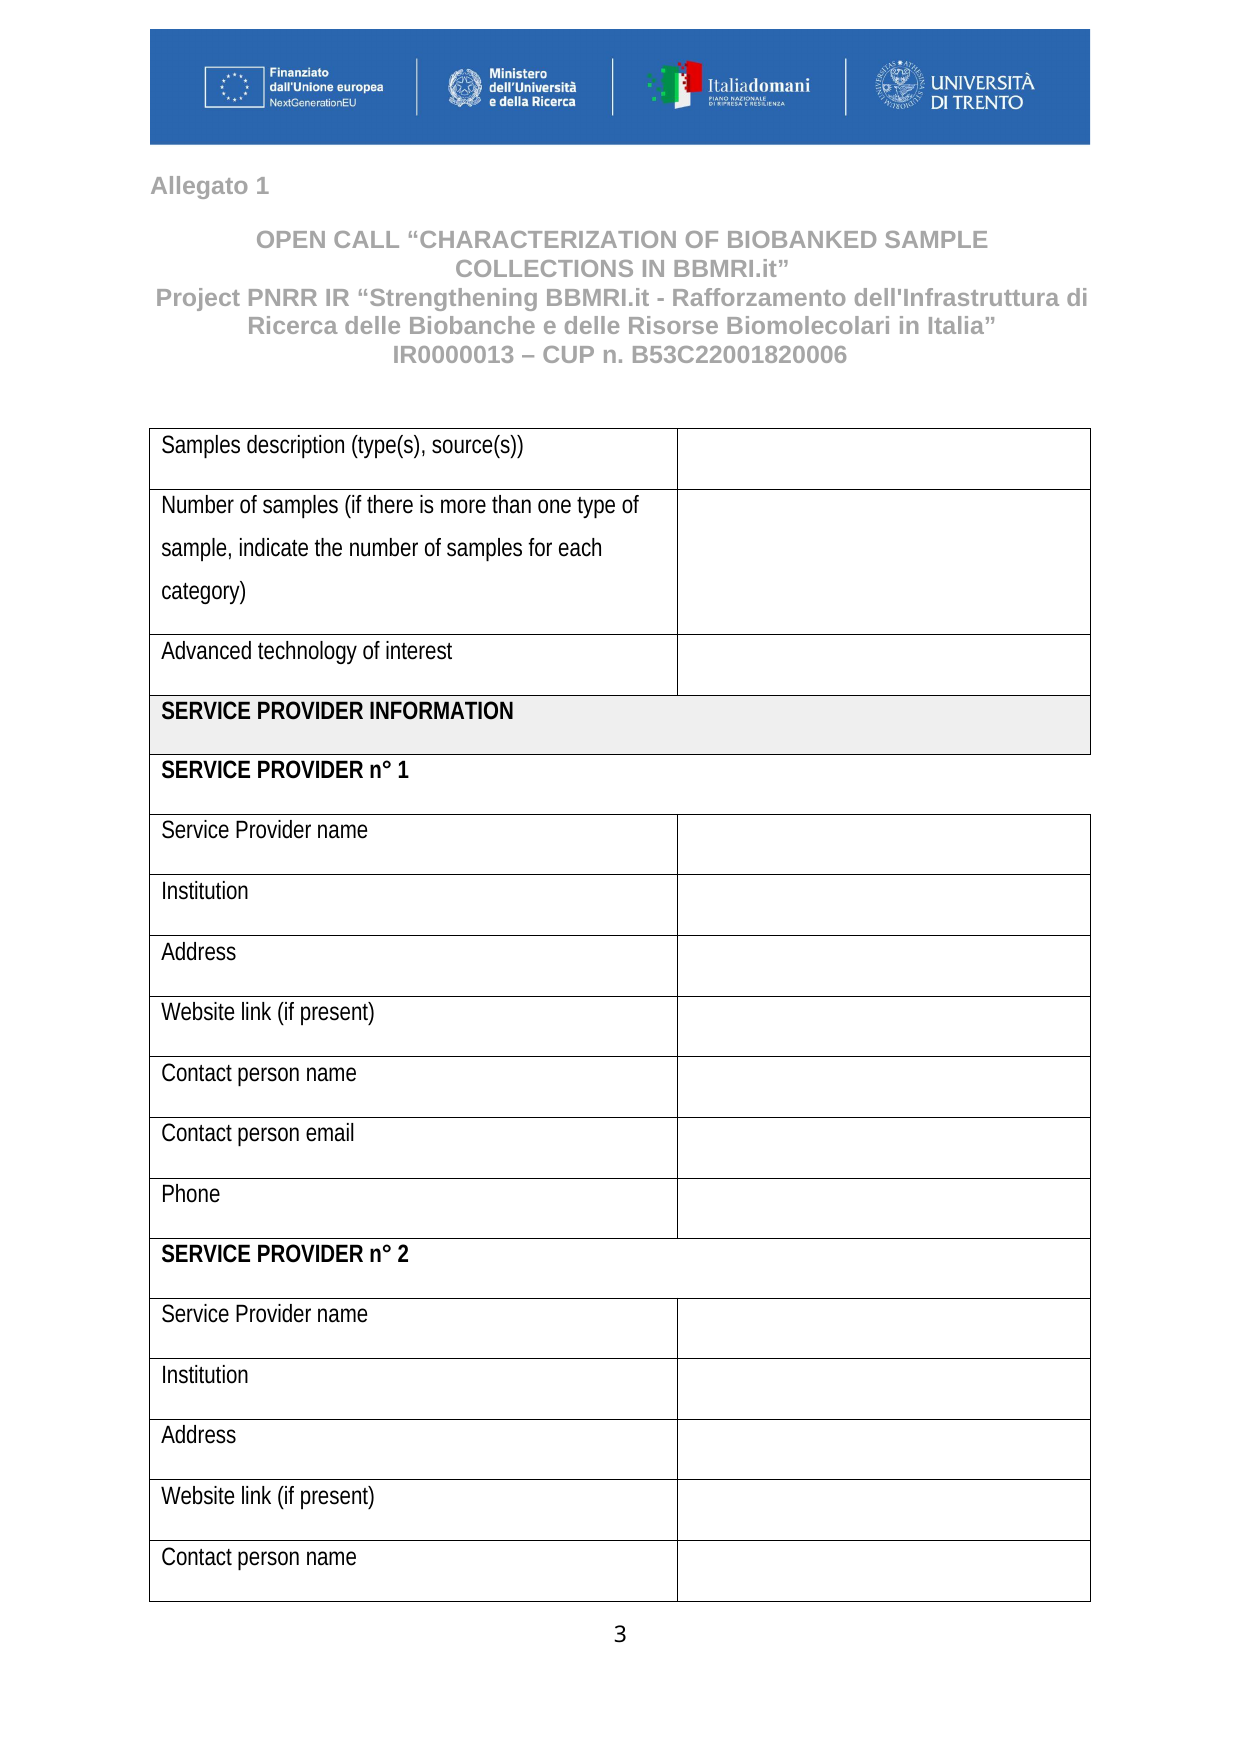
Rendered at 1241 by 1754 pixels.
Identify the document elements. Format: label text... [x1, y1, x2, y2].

table_cell Website link (if present) [150, 1480, 677, 1540]
table_cell [678, 1541, 1090, 1601]
table_cell Contact person name [150, 1541, 677, 1601]
table_cell [678, 815, 1090, 874]
table_cell [678, 997, 1090, 1056]
table_cell Samples description (type(s), source(s)) [150, 429, 677, 489]
picture [150, 29, 1091, 147]
table_cell [678, 1118, 1090, 1177]
table_cell Institution [150, 1359, 677, 1419]
table_cell [678, 1359, 1090, 1419]
table_cell Address [150, 936, 677, 996]
table_cell Service Provider name [150, 815, 677, 874]
table_cell Contact person name [150, 1057, 677, 1117]
table_cell [678, 429, 1090, 489]
table_cell Service Provider name [150, 1299, 677, 1358]
table_cell [678, 1179, 1090, 1238]
table_cell Address [150, 1420, 677, 1479]
table_cell Advanced technology of interest [150, 635, 677, 695]
table_cell Contact person email [150, 1118, 677, 1177]
table_cell Number of samples (if there is more than one type of sample, indicate the number of samples for each category) [150, 490, 677, 634]
table_cell [678, 635, 1090, 695]
table_cell Institution [150, 875, 677, 935]
table_cell [678, 875, 1090, 935]
table_cell [678, 1420, 1090, 1479]
table_cell [678, 490, 1090, 634]
table_cell [678, 1480, 1090, 1540]
table_cell [678, 1057, 1090, 1117]
table_cell [678, 1299, 1090, 1358]
table_cell SERVICE PROVIDER INFORMATION [150, 696, 1090, 754]
table_cell SERVICE PROVIDER n° 1 [150, 755, 1090, 814]
table_cell SERVICE PROVIDER n° 2 [150, 1239, 1090, 1297]
table_cell Phone [150, 1179, 677, 1238]
table_cell Website link (if present) [150, 997, 677, 1056]
table_cell [678, 936, 1090, 996]
